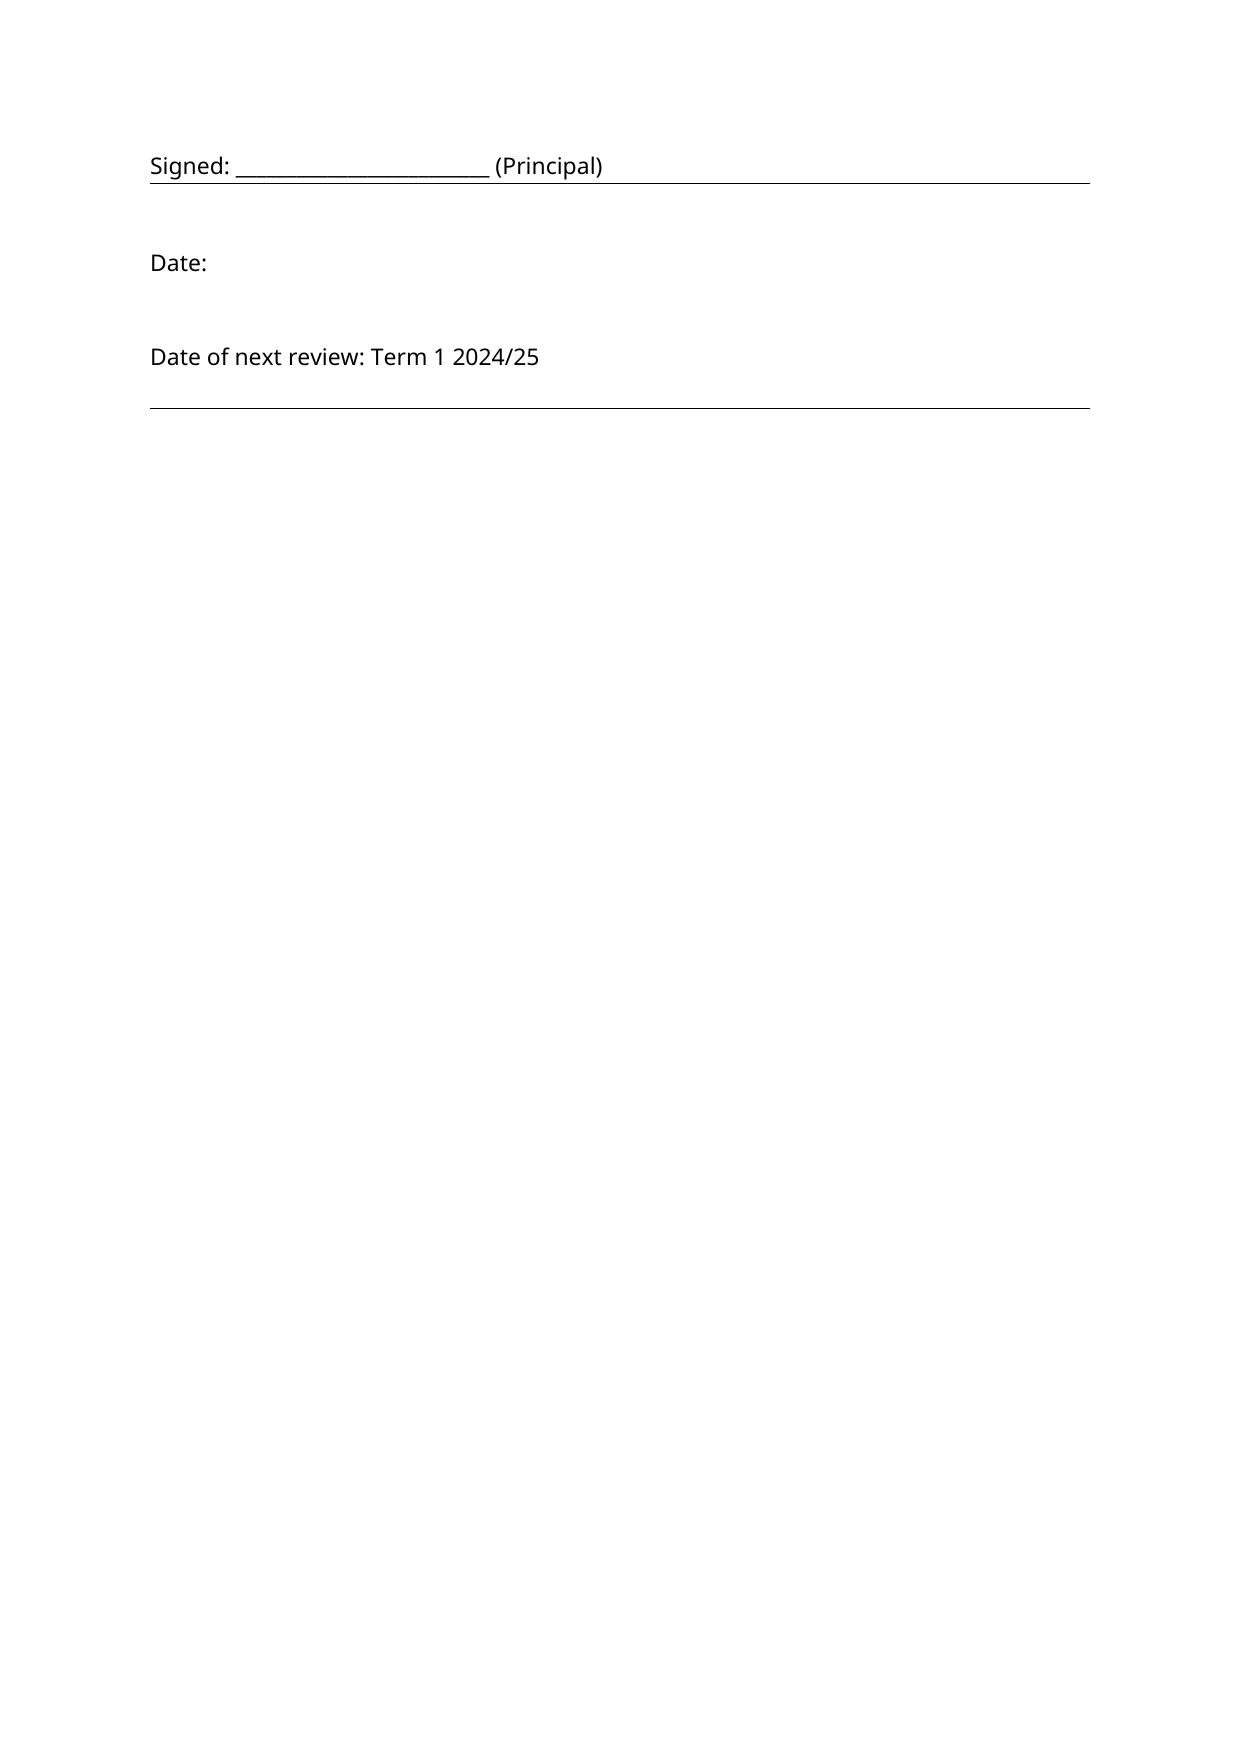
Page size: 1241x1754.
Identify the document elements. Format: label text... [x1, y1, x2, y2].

text Date of next review: Term 1 2024/25 [150, 341, 1090, 372]
text Date: [150, 247, 1090, 278]
text Signed: _________________________ (Principal) [150, 150, 1090, 183]
